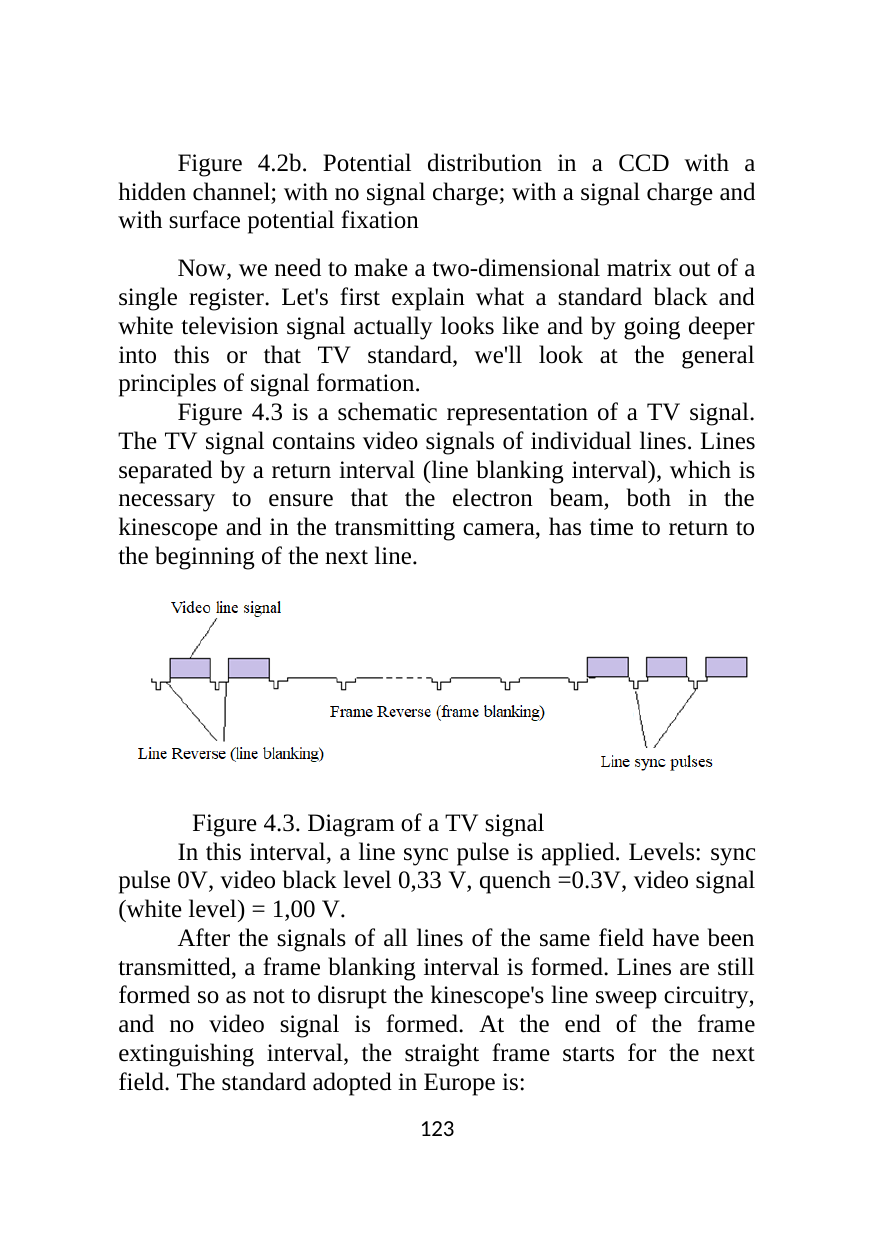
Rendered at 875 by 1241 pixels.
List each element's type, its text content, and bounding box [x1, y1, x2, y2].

text Figure 4.3 is a schematic representation of a TV signal. The TV signal contains video signals of individual lines. Lines separated by a return interval (line blanking interval), which is necessary to ensure that the electron beam, both in the kinescope and in the transmitting camera, has time to return to the beginning of the next line. [118, 397, 756, 570]
text Figure 4.3. Diagram of a TV signal [118, 808, 756, 837]
picture [118, 598, 758, 780]
text Now, we need to make a two-dimensional matrix out of a single register. Let's first explain what a standard black and white television signal actually looks like and by going deeper into this or that TV standard, we'll look at the general principles of signal formation. [118, 253, 756, 397]
text In this interval, a line sync pulse is applied. Levels: sync pulse 0V, video black level 0,33 V, quench =0.3V, video signal (white level) = 1,00 V. [118, 837, 756, 923]
text Figure 4.2b. Potential distribution in a CCD with a hidden channel; with no signal charge; with a signal charge and with surface potential fixation [118, 148, 756, 234]
text After the signals of all lines of the same field have been transmitted, a frame blanking interval is formed. Lines are still formed so as not to disrupt the kinescope's line sweep circuitry, and no video signal is formed. At the end of the frame extinguishing interval, the straight frame starts for the next field. The standard adopted in Europe is: [118, 923, 756, 1095]
